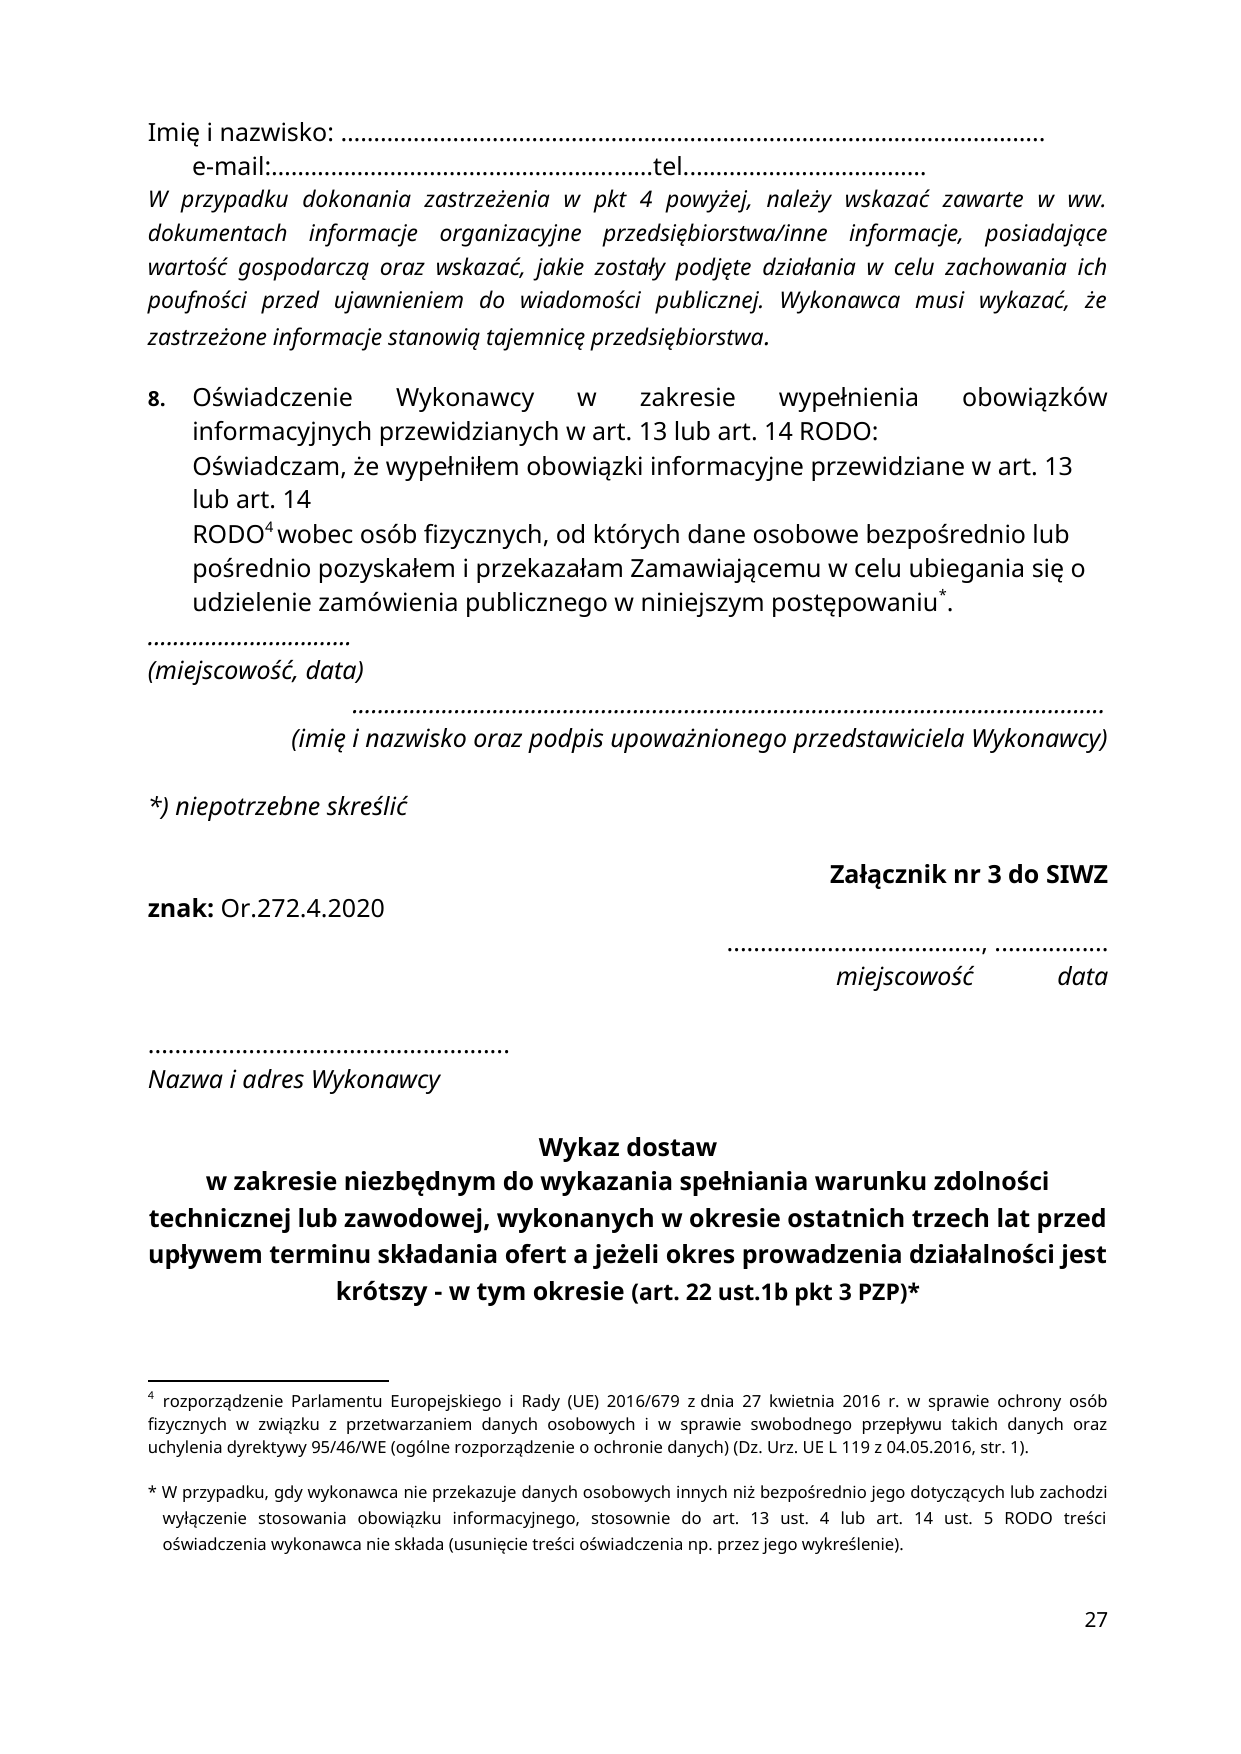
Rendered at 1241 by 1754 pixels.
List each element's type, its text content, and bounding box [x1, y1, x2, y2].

text e-mail:…………………………………………….……tel.……………………………… [192, 149, 1108, 183]
text miejscowość data [148, 959, 1108, 993]
text (miejscowość, data) [148, 652, 1108, 687]
text ...................................................................................................................... [148, 687, 1108, 721]
text w zakresie niezbędnym do wykazania spełniania warunku zdolności technicznej lub zawodowej, wykonanych w okresie ostatnich trzech lat przed upływem terminu składania ofert a jeżeli okres prowadzenia działalności jest krótszy - w tym okresie (art. 22 ust.1b pkt 3 PZP)* [148, 1163, 1108, 1308]
list Oświadczenie Wykonawcy w zakresie wypełnienia obowiązków informacyjnych przewidzianych w art. 13 lub art. 14 RODO: [148, 380, 1108, 448]
text ......................................, ................. [591, 925, 1108, 959]
text (imię i nazwisko oraz podpis upoważnionego przedstawiciela Wykonawcy) [148, 721, 1108, 755]
text Wykaz dostaw [148, 1129, 1108, 1163]
text ................................ [148, 618, 1108, 652]
text znak: Or.272.4.2020 [148, 891, 1108, 925]
text Imię i nazwisko: …………………………………………………………………………………………….. [148, 115, 1108, 149]
text Oświadczam, że wypełniłem obowiązki informacyjne przewidziane w art. 13 lub art. 14 [192, 448, 1108, 516]
text ...................................................... [148, 1027, 1108, 1061]
text RODO wobec osób fizycznych, od których dane osobowe bezpośrednio lub pośrednio pozyskałem i przekazałam Zamawiającemu w celu ubiegania się o udzielenie zamówienia publicznego w niniejszym postępowaniu*. [192, 516, 1108, 618]
text W przypadku dokonania zastrzeżenia w pkt 4 powyżej, należy wskazać zawarte w ww. dokumentach informacje organizacyjne przedsiębiorstwa/inne informacje, posiadające wartość gospodarczą oraz wskazać, jakie zostały podjęte działania w celu zachowania ich poufności przed ujawnieniem do wiadomości publicznej. Wykonawca musi wykazać, że zastrzeżone informacje stanowią tajemnicę przedsiębiorstwa. [148, 183, 1108, 352]
text Nazwa i adres Wykonawcy [148, 1061, 1108, 1095]
text Załącznik nr 3 do SIWZ [148, 857, 1108, 891]
text *) niepotrzebne skreślić [148, 789, 1108, 823]
